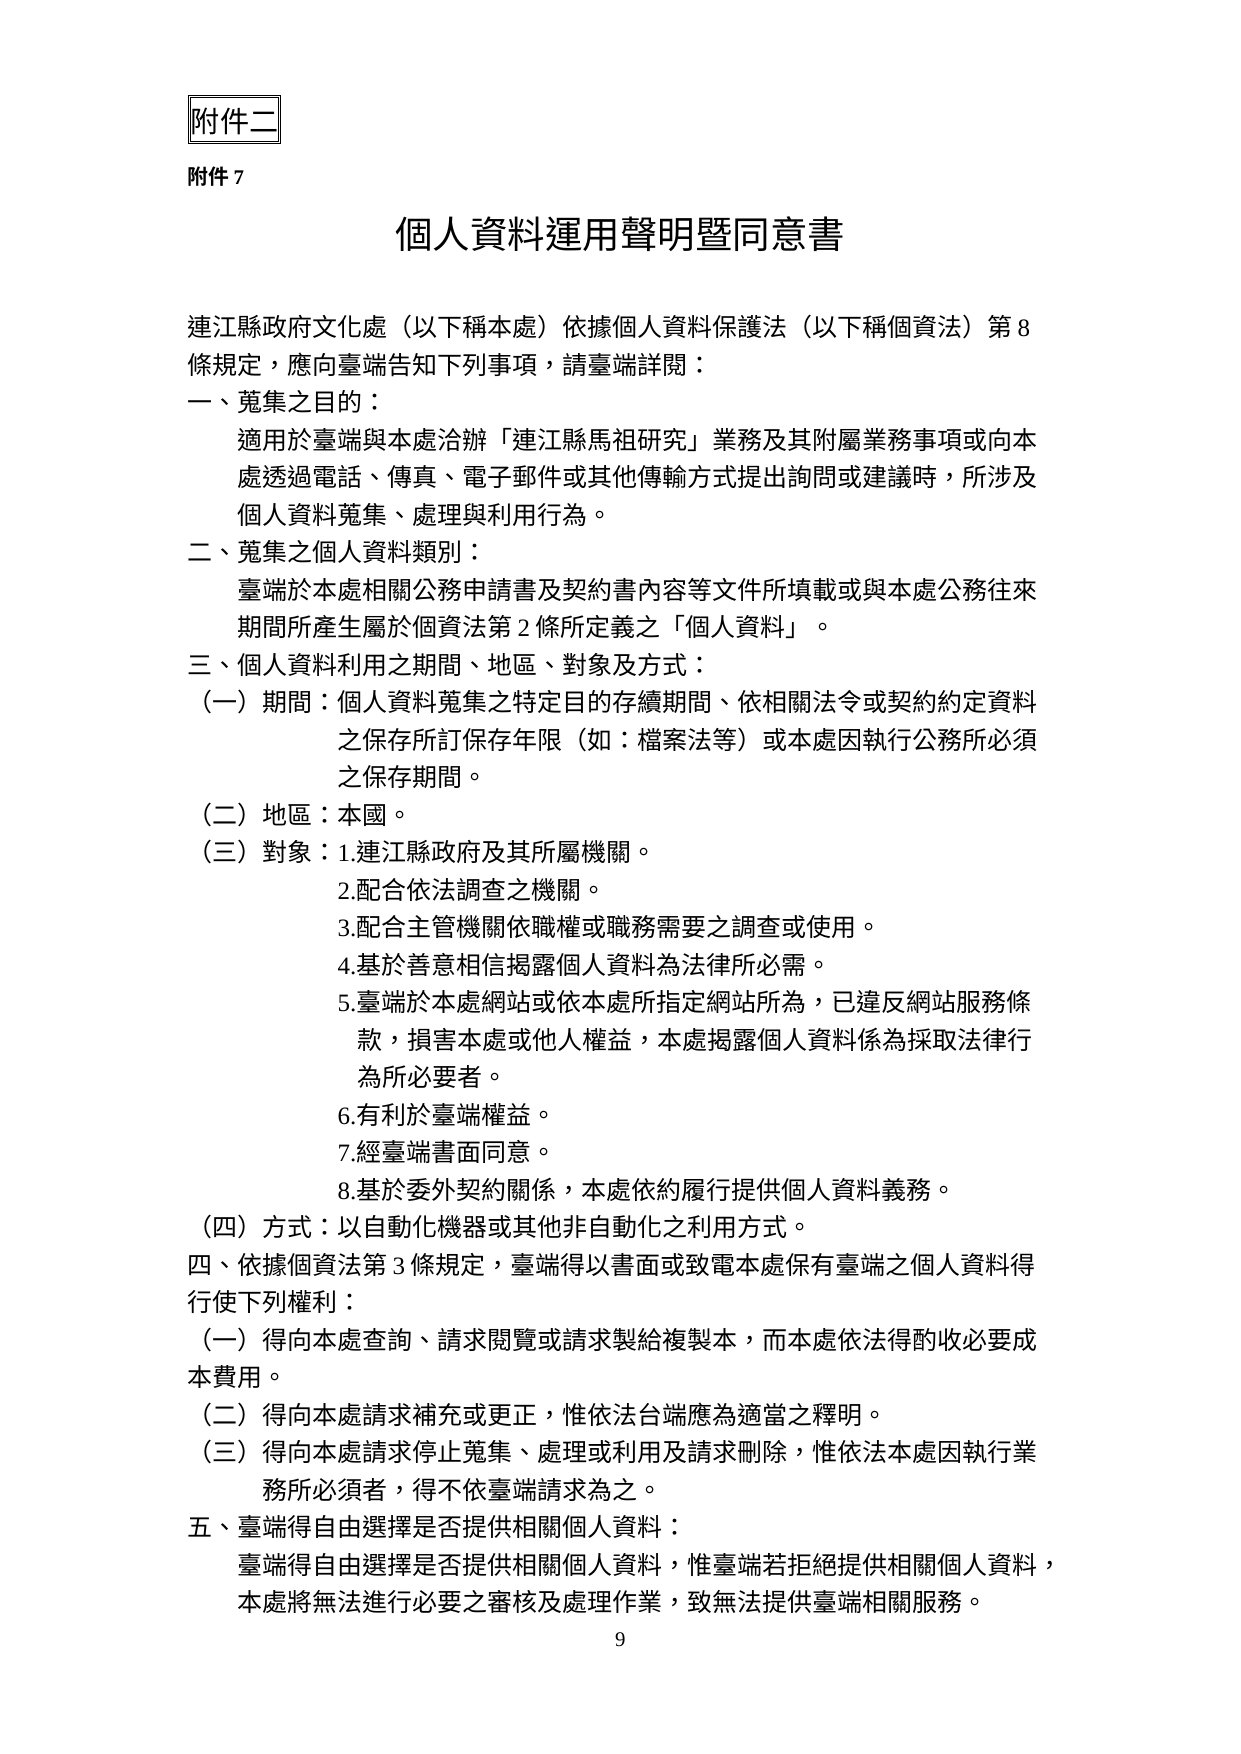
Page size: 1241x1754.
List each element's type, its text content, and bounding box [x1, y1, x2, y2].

text （三）得向本處請求停止蒐集、處理或利用及請求刪除，惟依法本處因執行業務所必須者，得不依臺端請求為之。 [187, 1432, 1053, 1507]
text 3.配合主管機關依職權或職務需要之調查或使用。 [337, 907, 1053, 944]
text 三、個人資料利用之期間、地區、對象及方式： [187, 644, 1053, 682]
text （四）方式：以自動化機器或其他非自動化之利用方式。 [187, 1207, 1053, 1244]
text 8.基於委外契約關係，本處依約履行提供個人資料義務。 [337, 1169, 1053, 1207]
text （一）得向本處查詢、請求閱覽或請求製給複製本，而本處依法得酌收必要成本費用。 [187, 1319, 1053, 1394]
text 5.臺端於本處網站或依本處所指定網站所為，已違反網站服務條款，損害本處或他人權益，本處揭露個人資料係為採取法律行為所必要者。 [337, 982, 1053, 1094]
list 一、蒐集之目的： [187, 382, 1053, 419]
text 四、依據個資法第3條規定，臺端得以書面或致電本處保有臺端之個人資料得行使下列權利： [187, 1244, 1053, 1319]
list 適用於臺端與本處洽辦「連江縣馬祖研究」業務及其附屬業務事項或向本處透過電話、傳真、電子郵件或其他傳輸方式提出詢問或建議時，所涉及個人資料蒐集、處理與利用行為。 [237, 419, 1053, 532]
text 附件7 [187, 157, 1053, 194]
text 2.配合依法調查之機關。 [337, 869, 1053, 907]
text （二）地區：本國。 [187, 794, 1053, 832]
text 五、臺端得自由選擇是否提供相關個人資料： [187, 1507, 1053, 1544]
list 臺端得自由選擇是否提供相關個人資料，惟臺端若拒絕提供相關個人資料，本處將無法進行必要之審核及處理作業，致無法提供臺端相關服務。 [237, 1544, 1053, 1619]
text （二）得向本處請求補充或更正，惟依法台端應為適當之釋明。 [187, 1394, 1053, 1432]
text 二、蒐集之個人資料類別： [187, 532, 1053, 569]
text 7.經臺端書面同意。 [337, 1132, 1053, 1169]
text 個人資料運用聲明暨同意書 [187, 194, 1053, 269]
text 4.基於善意相信揭露個人資料為法律所必需。 [337, 944, 1053, 982]
text 附件二 [187, 82, 1053, 157]
text 6.有利於臺端權益。 [337, 1094, 1053, 1132]
list 臺端於本處相關公務申請書及契約書內容等文件所填載或與本處公務往來期間所產生屬於個資法第2條所定義之「個人資料」。 [237, 569, 1053, 644]
text （一）期間：個人資料蒐集之特定目的存續期間、依相關法令或契約約定資料之保存所訂保存年限（如：檔案法等）或本處因執行公務所必須之保存期間。 [187, 682, 1053, 794]
text （三）對象：1.連江縣政府及其所屬機關。 [187, 832, 1053, 869]
text 連江縣政府文化處（以下稱本處）依據個人資料保護法（以下稱個資法）第8條規定，應向臺端告知下列事項，請臺端詳閱： [187, 307, 1053, 382]
